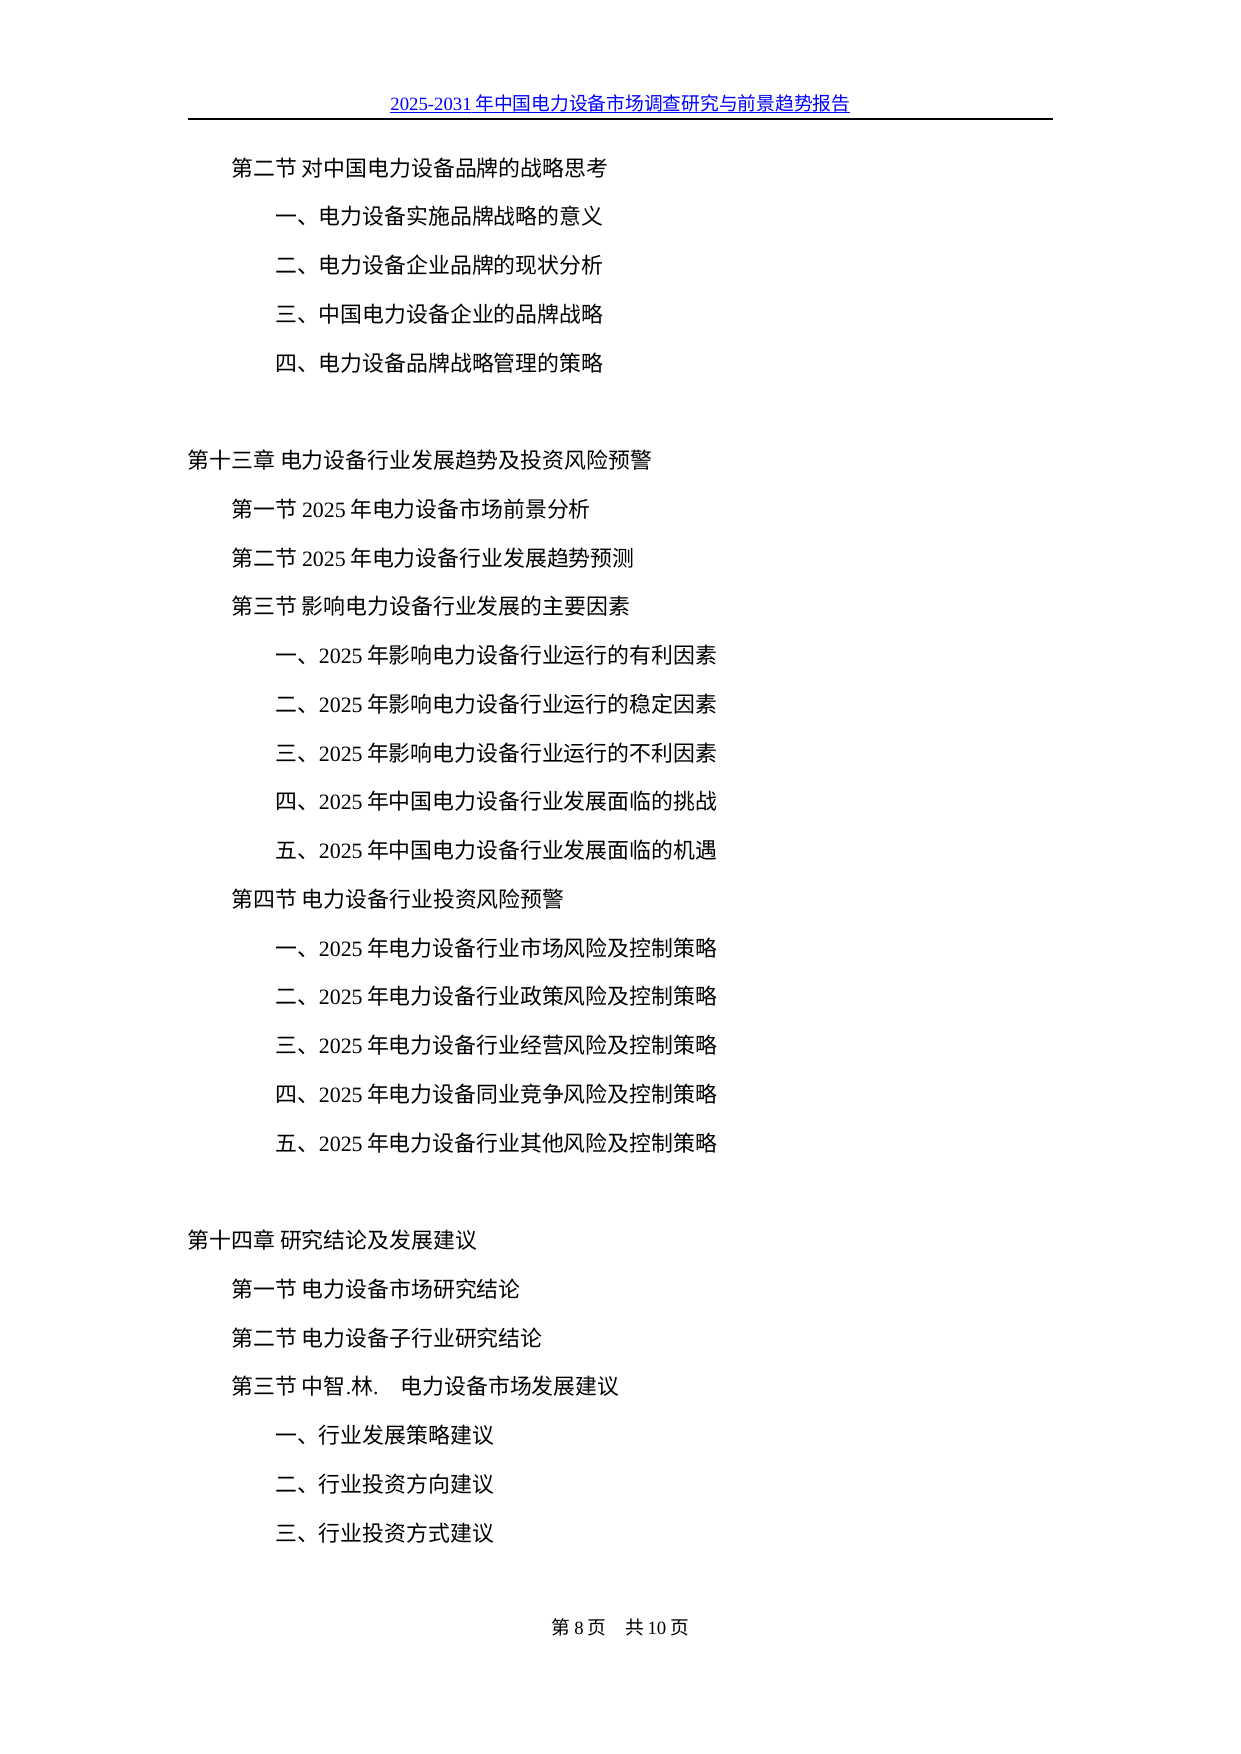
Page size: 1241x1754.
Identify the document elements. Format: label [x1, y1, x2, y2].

text [187, 150, 1053, 1548]
